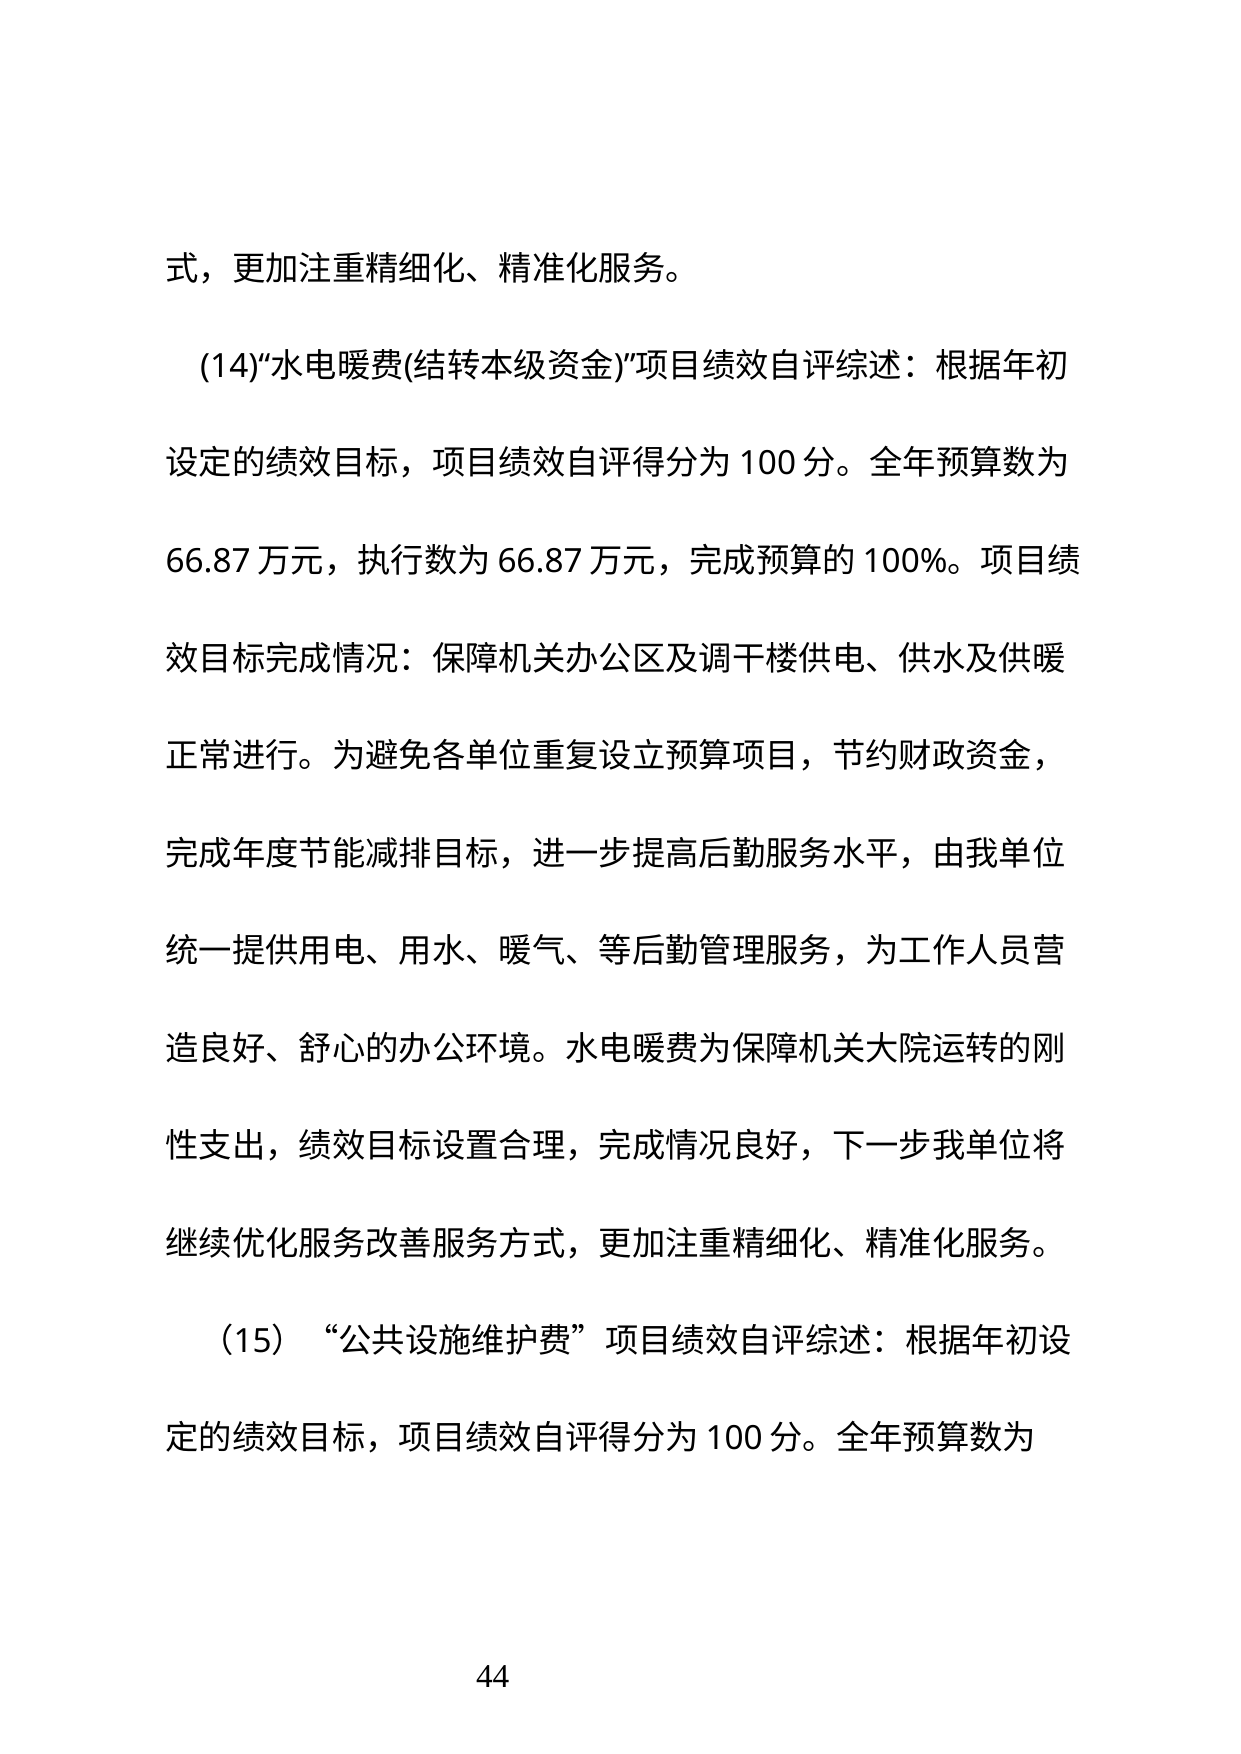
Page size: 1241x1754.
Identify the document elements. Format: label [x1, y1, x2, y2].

text [165, 233, 1087, 1468]
